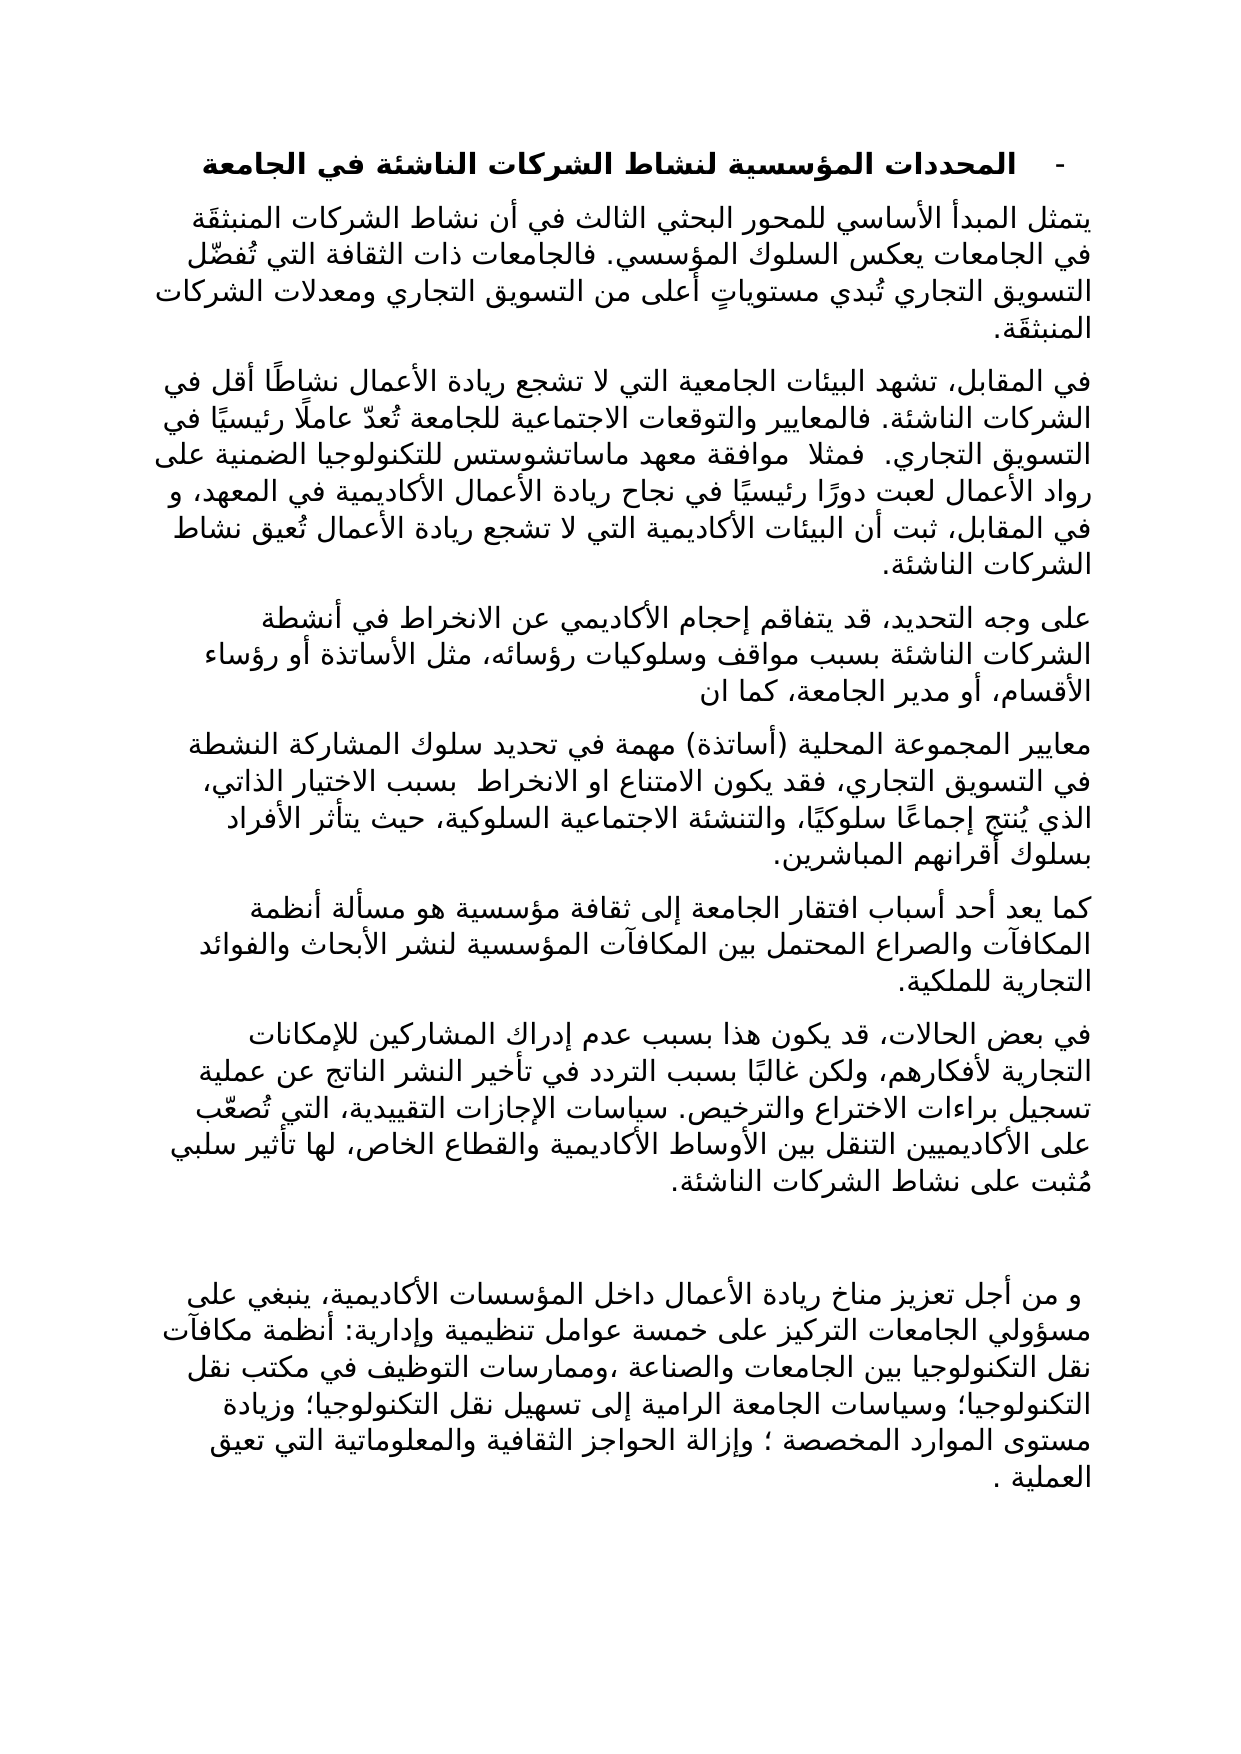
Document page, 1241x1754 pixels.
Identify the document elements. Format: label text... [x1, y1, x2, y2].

text معايير المجموعة المحلية (أساتذة) مهمة في تحديد سلوك المشاركة النشطة في التسويق التجاري، فقد يكون الامتناع او الانخراط بسبب الاختيار الذاتي، الذي يُنتج إجماعًا سلوكيًا، والتنشئة الاجتماعية السلوكية، حيث يتأثر الأفراد بسلوك أقرانهم المباشرين. [148, 728, 1093, 872]
text يتمثل المبدأ الأساسي للمحور البحثي الثالث في أن نشاط الشركات المنبثقَة في الجامعات يعكس السلوك المؤسسي. فالجامعات ذات الثقافة التي تُفضّل التسويق التجاري تُبدي مستوياتٍ أعلى من التسويق التجاري ومعدلات الشركات المنبثقَة. [148, 201, 1093, 345]
text على وجه التحديد، قد يتفاقم إحجام الأكاديمي عن الانخراط في أنشطة الشركات الناشئة بسبب مواقف وسلوكيات رؤسائه، مثل الأساتذة أو رؤساء الأقسام، أو مدير الجامعة، كما ان [148, 601, 1093, 708]
text و من أجل تعزيز مناخ ريادة الأعمال داخل المؤسسات الأكاديمية، ينبغي على مسؤولي الجامعات التركيز على خمسة عوامل تنظيمية وإدارية: أنظمة مكافآت نقل التكنولوجيا بين الجامعات والصناعة ،وممارسات التوظيف في مكتب نقل التكنولوجيا؛ وسياسات الجامعة الرامية إلى تسهيل نقل التكنولوجيا؛ وزيادة مستوى الموارد المخصصة ؛ وإزالة الحواجز الثقافية والمعلوماتية التي تعيق العملية . [148, 1277, 1093, 1494]
text في المقابل، تشهد البيئات الجامعية التي لا تشجع ريادة الأعمال نشاطًا أقل في الشركات الناشئة. فالمعايير والتوقعات الاجتماعية للجامعة تُعدّ عاملًا رئيسيًا في التسويق التجاري. فمثلا موافقة معهد ماساتشوستس للتكنولوجيا الضمنية على رواد الأعمال لعبت دورًا رئيسيًا في نجاح ريادة الأعمال الأكاديمية في المعهد، و في المقابل، ثبت أن البيئات الأكاديمية التي لا تشجع ريادة الأعمال تُعيق نشاط الشركات الناشئة. [148, 364, 1093, 582]
text كما يعد أحد أسباب افتقار الجامعة إلى ثقافة مؤسسية هو مسألة أنظمة المكافآت والصراع المحتمل بين المكافآت المؤسسية لنشر الأبحاث والفوائد التجارية للملكية. [148, 891, 1093, 998]
text في بعض الحالات، قد يكون هذا بسبب عدم إدراك المشاركين للإمكانات التجارية لأفكارهم، ولكن غالبًا بسبب التردد في تأخير النشر الناتج عن عملية تسجيل براءات الاختراع والترخيص. سياسات الإجازات التقييدية، التي تُصعّب على الأكاديميين التنقل بين الأوساط الأكاديمية والقطاع الخاص، لها تأثير سلبي مُثبت على نشاط الشركات الناشئة. [148, 1018, 1093, 1198]
list المحددات المؤسسية لنشاط الشركات الناشئة في الجامعة [148, 148, 1055, 182]
